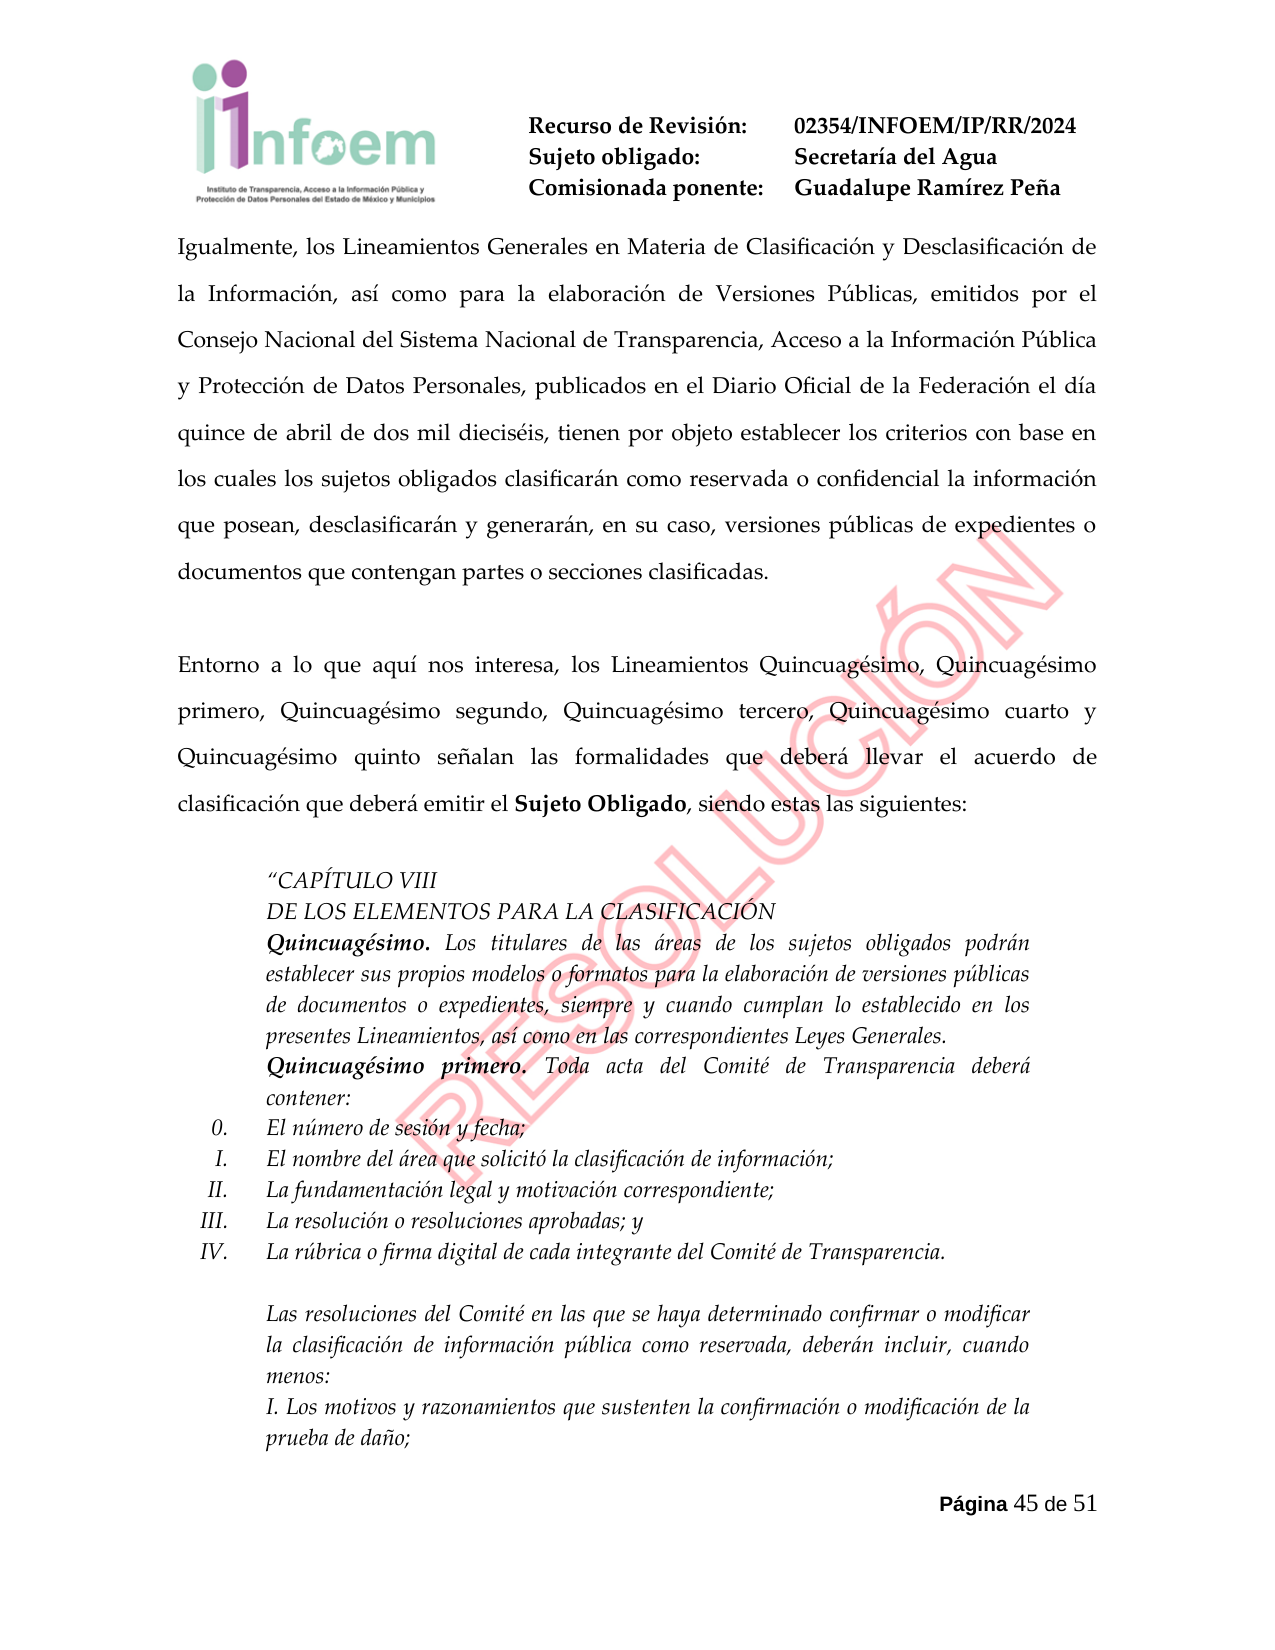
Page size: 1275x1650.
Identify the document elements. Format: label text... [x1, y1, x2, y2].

list El nombre del área que solicitó la clasificación de información; [228, 1142, 1034, 1173]
text Igualmente, los Lineamientos Generales en Materia de Clasificación y Desclasificación de la Información, así como para la elaboración de Versiones Públicas, emitidos por el Consejo Nacional del Sistema Nacional de Transparencia, Acceso a la Información Pública y Protección de Datos Personales, publicados en el Diario Oficial de la Federación el día quince de abril de dos mil dieciséis, tienen por objeto establecer los criterios con base en los cuales los sujetos obligados clasificarán como reservada o confidencial la información que posean, desclasificarán y generarán, en su caso, versiones públicas de expedientes o documentos que contengan partes o secciones clasificadas. [177, 230, 1098, 586]
list La resolución o resoluciones aprobadas; y [228, 1204, 1034, 1235]
text DE LOS ELEMENTOS PARA LA CLASIFICACIÓN [266, 895, 1034, 926]
text “CAPÍTULO VIII [266, 864, 1034, 895]
picture [72, 0, 1275, 1650]
text Quincuagésimo primero. Toda acta del Comité de Transparencia deberá contener: [266, 1049, 1034, 1111]
list El número de sesión y fecha; [228, 1111, 1034, 1142]
text Quincuagésimo. Los titulares de las áreas de los sujetos obligados podrán establecer sus propios modelos o formatos para la elaboración de versiones públicas de documentos o expedientes, siempre y cuando cumplan lo establecido en los presentes Lineamientos, así como en las correspondientes Leyes Generales. [266, 926, 1034, 1049]
text Entorno a lo que aquí nos interesa, los Lineamientos Quincuagésimo, Quincuagésimo primero, Quincuagésimo segundo, Quincuagésimo tercero, Quincuagésimo cuarto y Quincuagésimo quinto señalan las formalidades que deberá llevar el acuerdo de clasificación que deberá emitir el Sujeto Obligado, siendo estas las siguientes: [177, 648, 1098, 818]
list La fundamentación legal y motivación correspondiente; [228, 1173, 1034, 1204]
text Las resoluciones del Comité en las que se haya determinado confirmar o modificar la clasificación de información pública como reservada, deberán incluir, cuando menos: [266, 1297, 1034, 1390]
text I. Los motivos y razonamientos que sustenten la confirmación o modificación de la prueba de daño; [266, 1390, 1034, 1452]
list La rúbrica o firma digital de cada integrante del Comité de Transparencia. [228, 1235, 1034, 1266]
